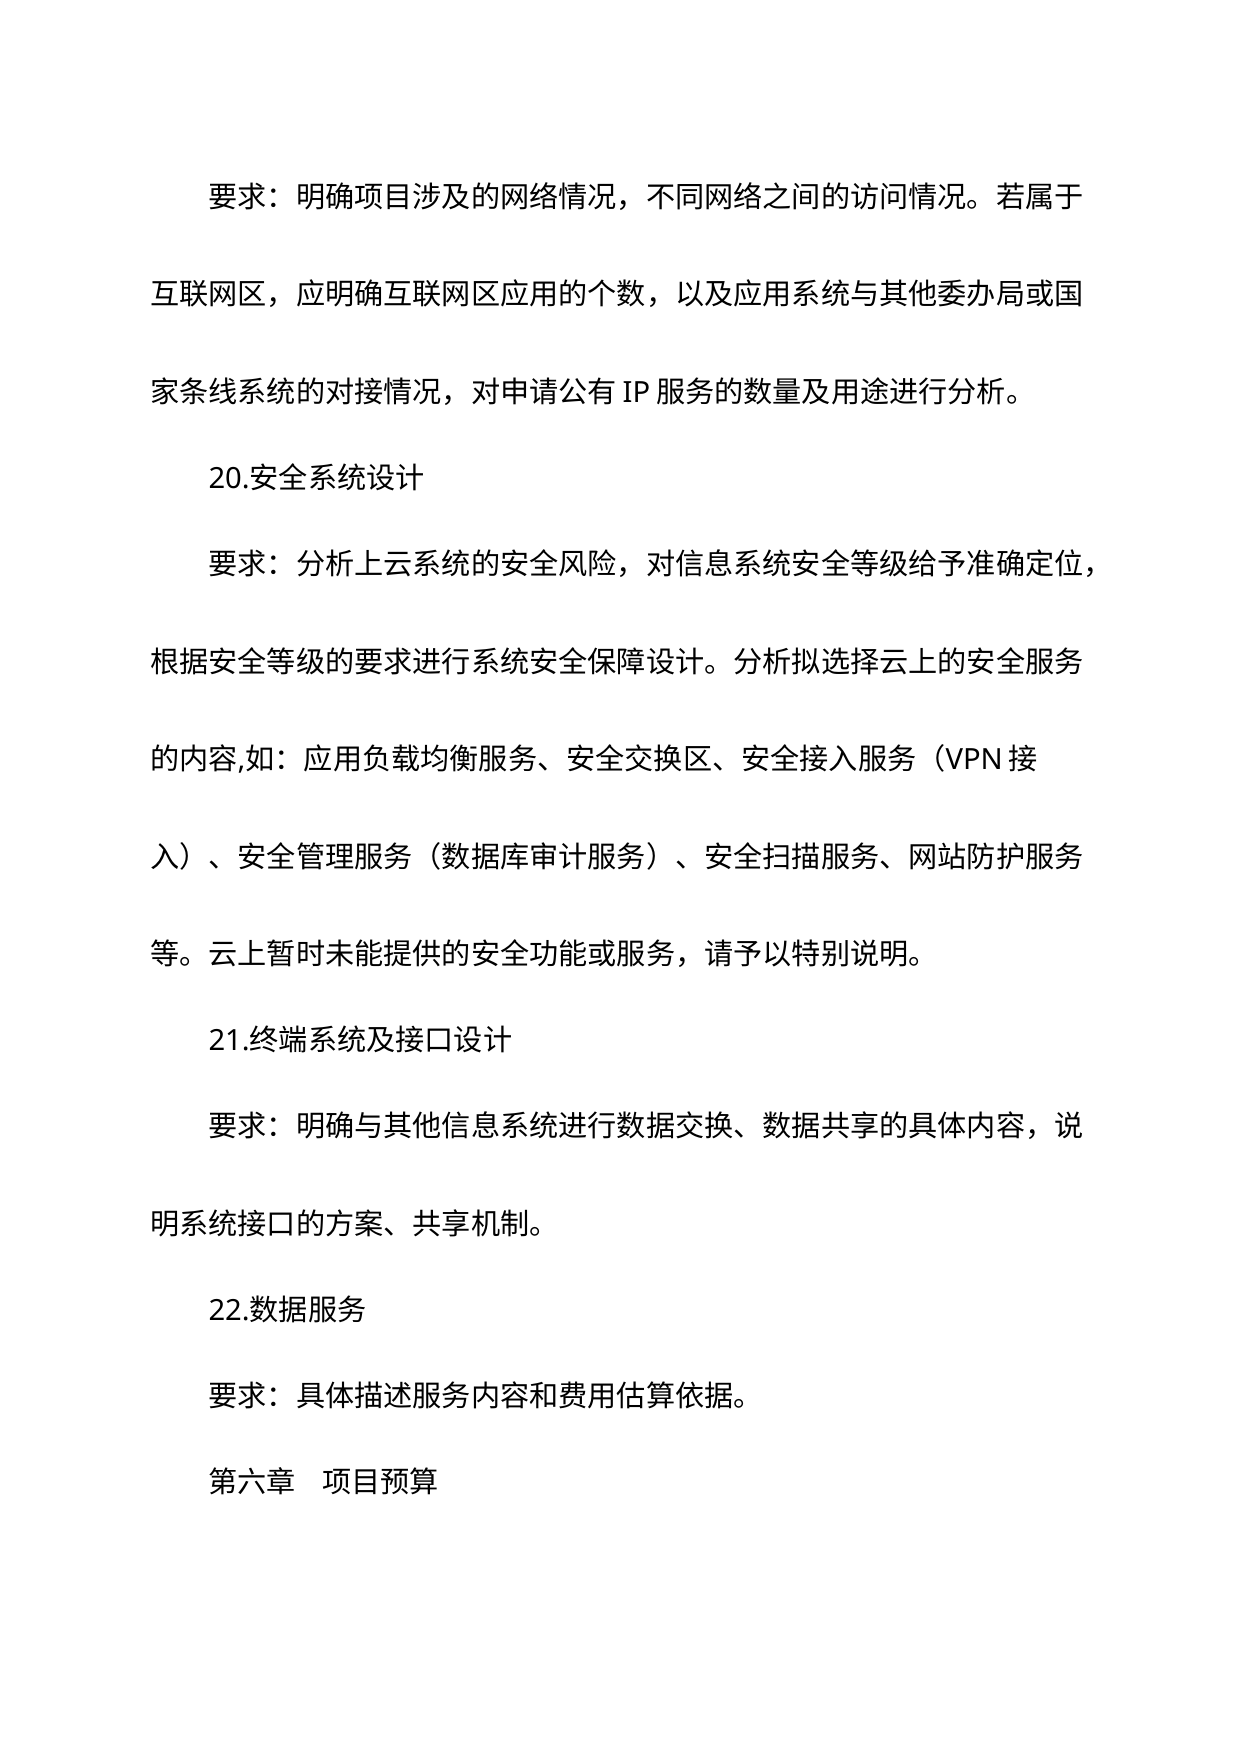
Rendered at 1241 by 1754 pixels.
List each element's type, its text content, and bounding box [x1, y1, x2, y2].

text 21.终端系统及接口设计 [150, 1005, 1090, 1070]
text 22.数据服务 [150, 1275, 1090, 1340]
text 要求：明确项目涉及的网络情况，不同网络之间的访问情况。若属于互联网区，应明确互联网区应用的个数，以及应用系统与其他委办局或国家条线系统的对接情况，对申请公有IP服务的数量及用途进行分析。 [150, 162, 1090, 422]
text 要求：分析上云系统的安全风险，对信息系统安全等级给予准确定位，根据安全等级的要求进行系统安全保障设计。分析拟选择云上的安全服务的内容,如：应用负载均衡服务、安全交换区、安全接入服务（VPN接入）、安全管理服务（数据库审计服务）、安全扫描服务、网站防护服务等。云上暂时未能提供的安全功能或服务，请予以特别说明。 [150, 529, 1090, 984]
text 要求：具体描述服务内容和费用估算依据。 [150, 1361, 1090, 1426]
text 第六章 项目预算 [150, 1447, 1090, 1512]
text 要求：明确与其他信息系统进行数据交换、数据共享的具体内容，说明系统接口的方案、共享机制。 [150, 1092, 1090, 1254]
text 20.安全系统设计 [150, 443, 1090, 508]
